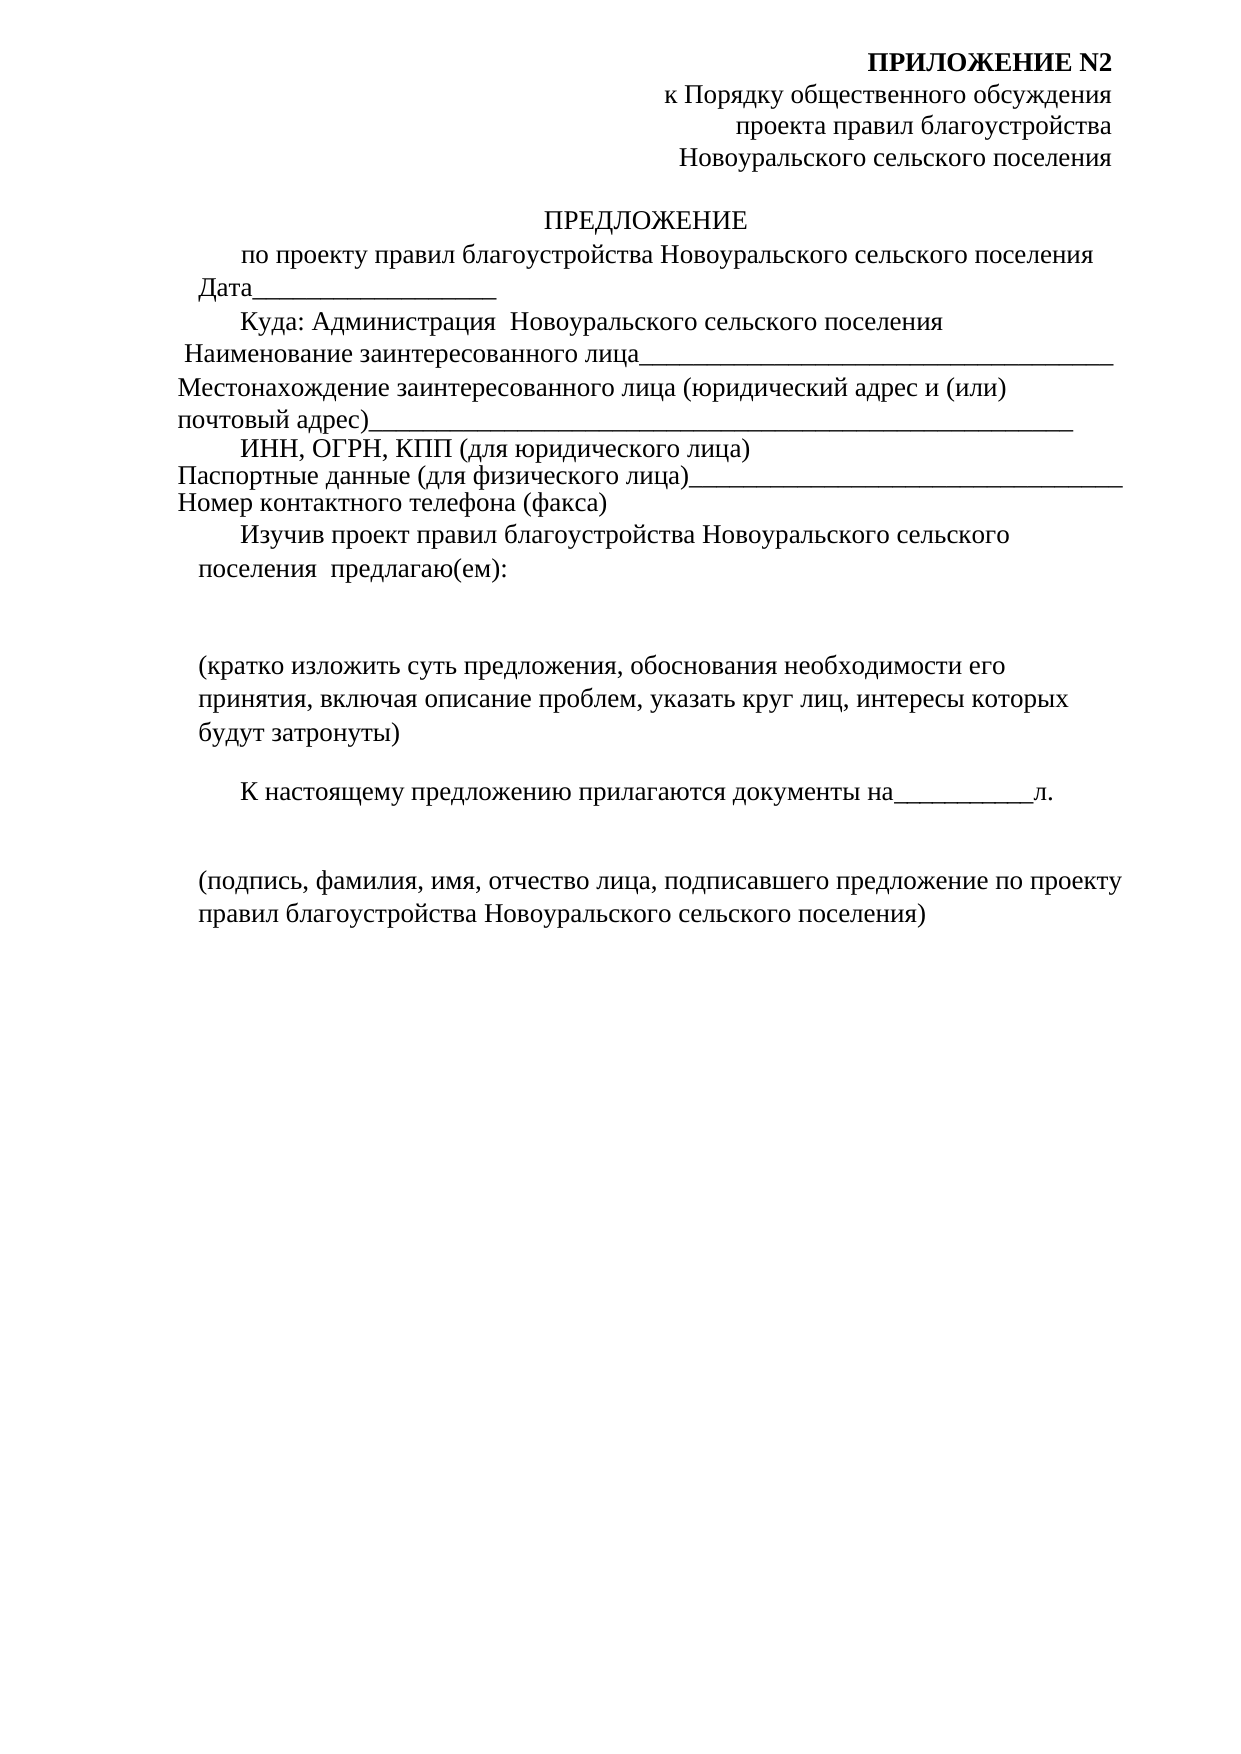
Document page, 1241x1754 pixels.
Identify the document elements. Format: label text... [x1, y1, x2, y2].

text Дата__________________ [198, 270, 645, 303]
text (кратко изложить суть предложения, обоснования необходимости его принятия, включая описание проблем, указать круг лиц, интересы которых будут затронуты) [198, 648, 1124, 748]
text ПРИЛОЖЕНИЕ N2 [179, 44, 1112, 78]
text проекта правил благоустройства [179, 109, 1112, 141]
text К настоящему предложению прилагаются документы на л. [198, 778, 1152, 805]
text по проекту правил благоустройства Новоуральского сельского поселения [198, 236, 1137, 270]
text Номер контактного телефона (факса) [177, 490, 1124, 517]
text Куда: Администрация Новоуральского сельского поселения [198, 303, 1072, 337]
text Наименование заинтересованного лица___________________________________ [177, 337, 1124, 369]
text Местонахождение заинтересованного лица (юридический адрес и (или) почтовый адрес)____________________________________________________ [177, 369, 1124, 436]
text к Порядку общественного обсуждения [179, 78, 1112, 109]
text ПРЕДЛОЖЕНИЕ [179, 203, 1112, 236]
text (подпись, фамилия, имя, отчество лица, подписавшего предложение по проекту правил благоустройства Новоуральского сельского поселения) [198, 862, 1124, 929]
text Изучив проект правил благоустройства Новоуральского сельского поселения предлагаю(ем): [198, 517, 1072, 584]
text Паспортные данные (для физического лица)________________________________ [177, 463, 1124, 490]
text ИНН, ОГРН, КПП (для юридического лица) [198, 436, 1152, 463]
text Новоуральского сельского поселения [179, 141, 1112, 172]
